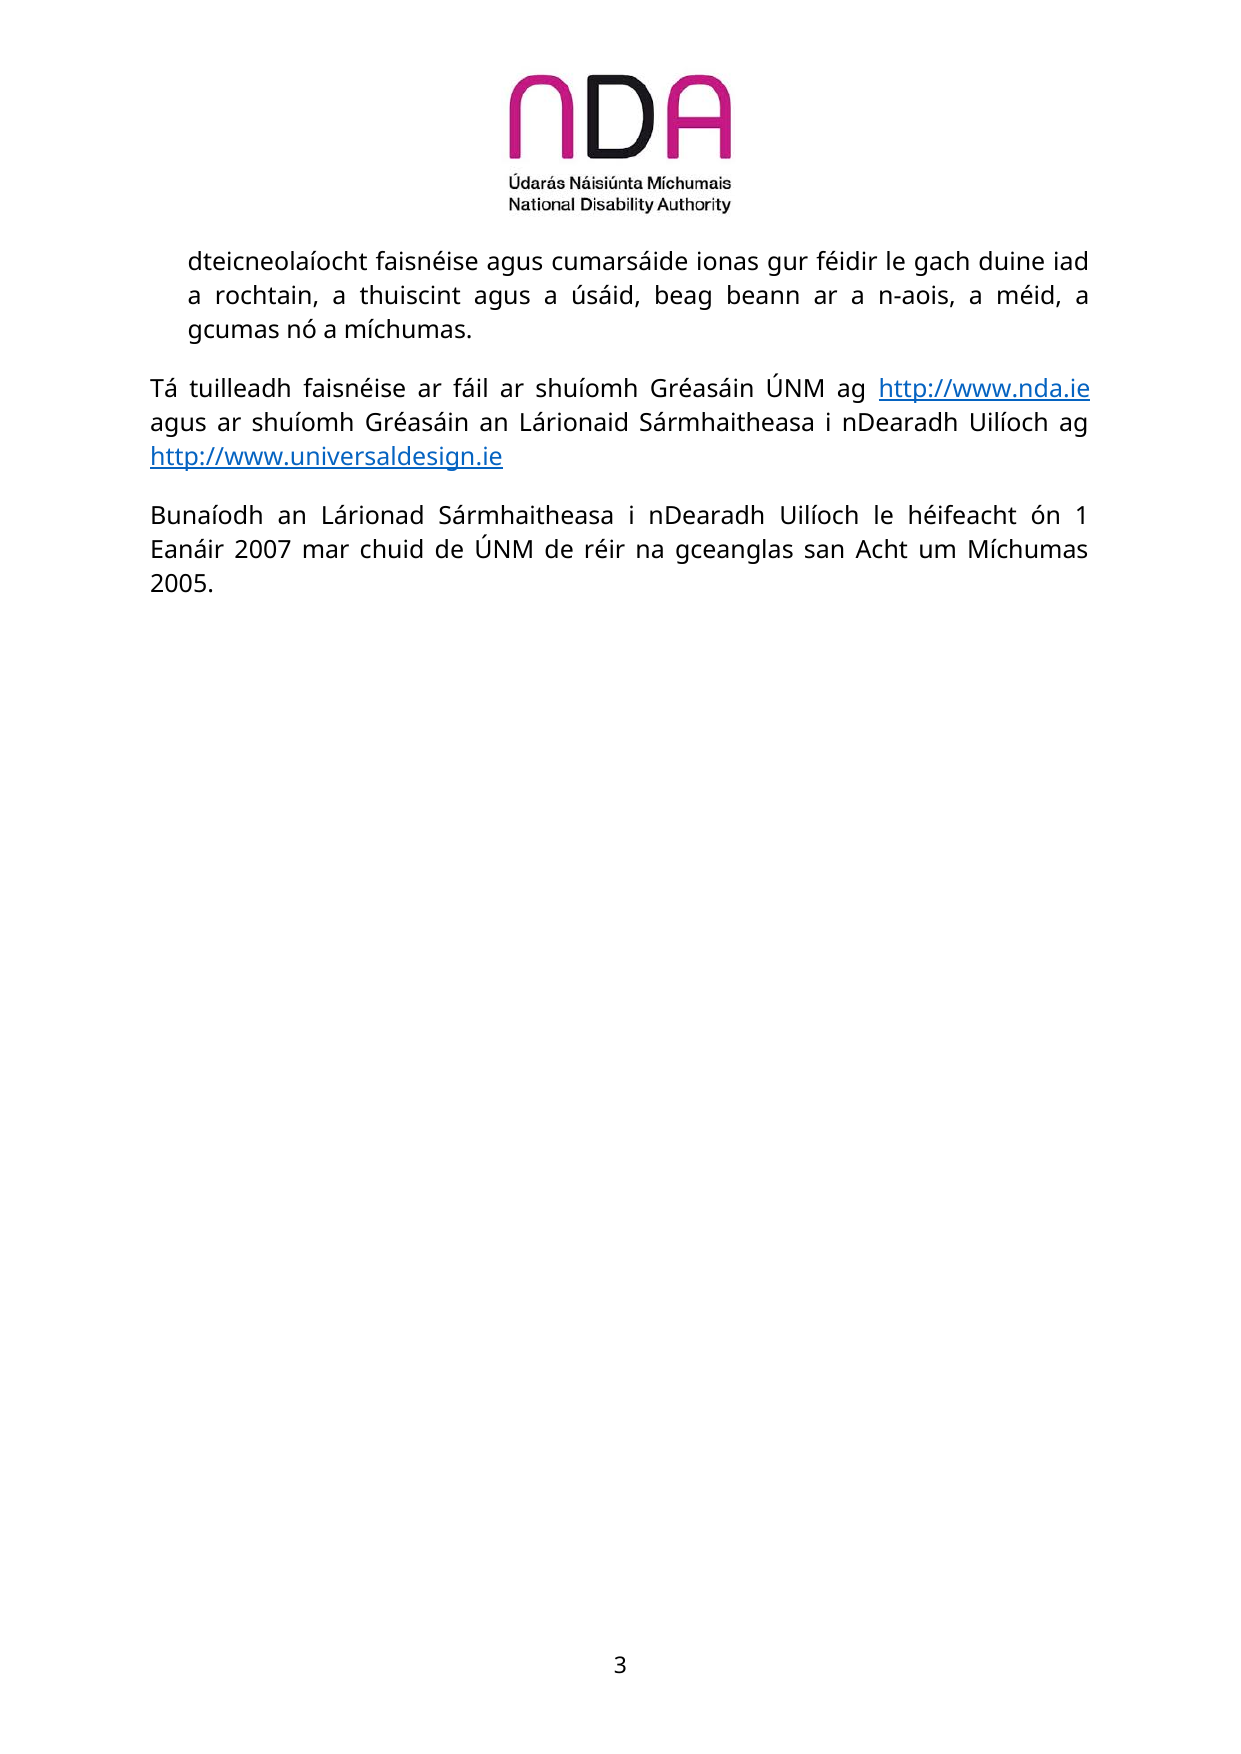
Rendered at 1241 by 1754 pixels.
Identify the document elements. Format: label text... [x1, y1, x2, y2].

text Tá tuilleadh faisnéise ar fáil ar shuíomh Gréasáin ÚNM ag http://www.nda.ie agus ar shuíomh Gréasáin an Lárionaid Sármhaitheasa i nDearadh Uilíoch ag http://www.universaldesign.ie [150, 370, 1090, 473]
picture [501, 59, 736, 225]
text Bunaíodh an Lárionad Sármhaitheasa i nDearadh Uilíoch le héifeacht ón 1 Eanáir 2007 mar chuid de ÚNM de réir na gceanglas san Acht um Míchumas 2005. [150, 498, 1090, 600]
